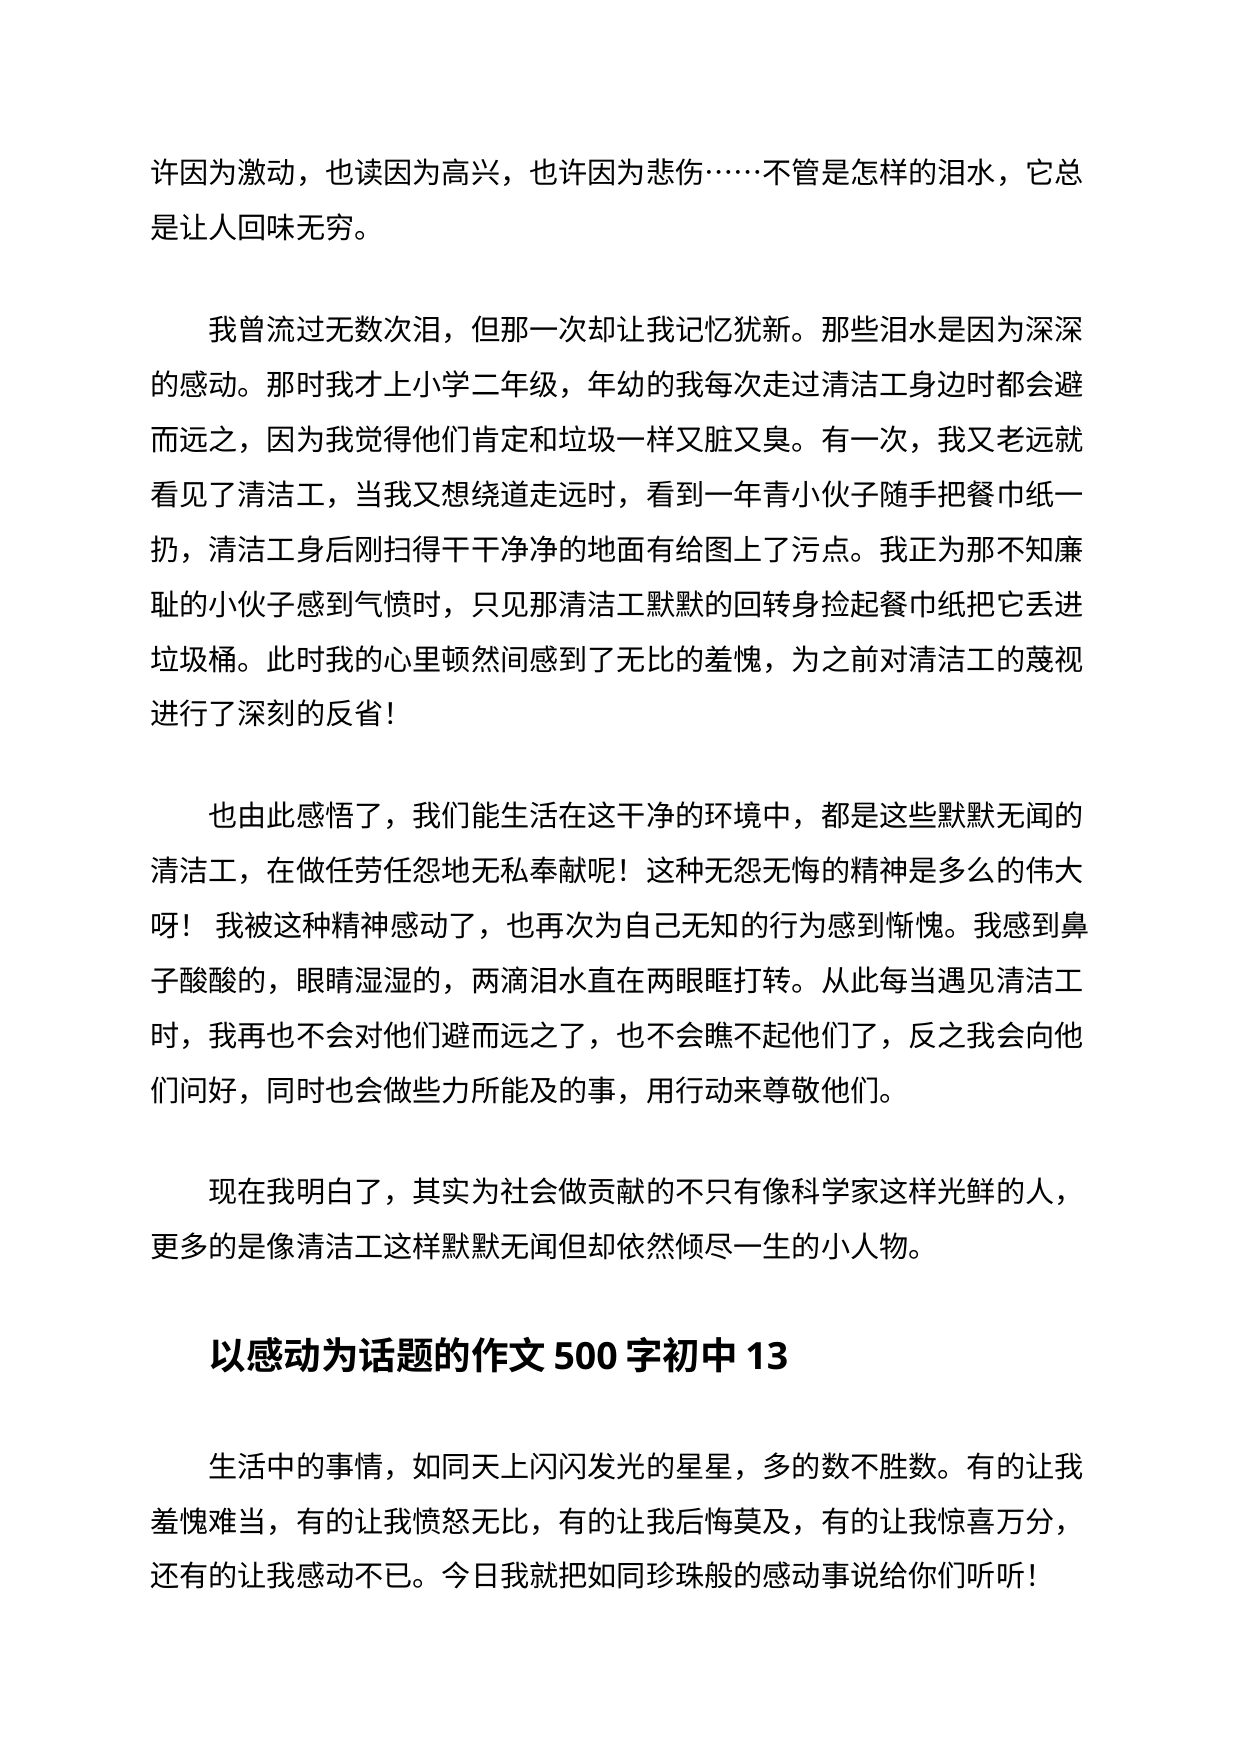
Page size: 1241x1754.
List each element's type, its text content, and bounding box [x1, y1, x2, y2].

text 生活中的事情，如同天上闪闪发光的星星，多的数不胜数。有的让我羞愧难当，有的让我愤怒无比，有的让我后悔莫及，有的让我惊喜万分，还有的让我感动不已。今日我就把如同珍珠般的感动事说给你们听听！ [150, 1443, 1090, 1595]
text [150, 150, 1090, 247]
text 现在我明白了，其实为社会做贡献的不只有像科学家这样光鲜的人，更多的是像清洁工这样默默无闻但却依然倾尽一生的小人物。 [150, 1169, 1090, 1266]
text 也由此感悟了，我们能生活在这干净的环境中，都是这些默默无闻的清洁工，在做任劳任怨地无私奉献呢！这种无怨无悔的精神是多么的伟大呀！ 我被这种精神感动了，也再次为自己无知的行为感到惭愧。我感到鼻子酸酸的，眼睛湿湿的，两滴泪水直在两眼眶打转。从此每当遇见清洁工时，我再也不会对他们避而远之了，也不会瞧不起他们了，反之我会向他们问好，同时也会做些力所能及的事，用行动来尊敬他们。 [150, 793, 1090, 1109]
text 以感动为话题的作文500字初中13 [150, 1326, 1090, 1380]
text 我曾流过无数次泪，但那一次却让我记忆犹新。那些泪水是因为深深的感动。那时我才上小学二年级，年幼的我每次走过清洁工身边时都会避而远之，因为我觉得他们肯定和垃圾一样又脏又臭。有一次，我又老远就看见了清洁工，当我又想绕道走远时，看到一年青小伙子随手把餐巾纸一扔，清洁工身后刚扫得干干净净的地面有给图上了污点。我正为那不知廉耻的小伙子感到气愤时，只见那清洁工默默的回转身捡起餐巾纸把它丢进垃圾桶。此时我的心里顿然间感到了无比的羞愧，为之前对清洁工的蔑视进行了深刻的反省！ [150, 307, 1090, 733]
